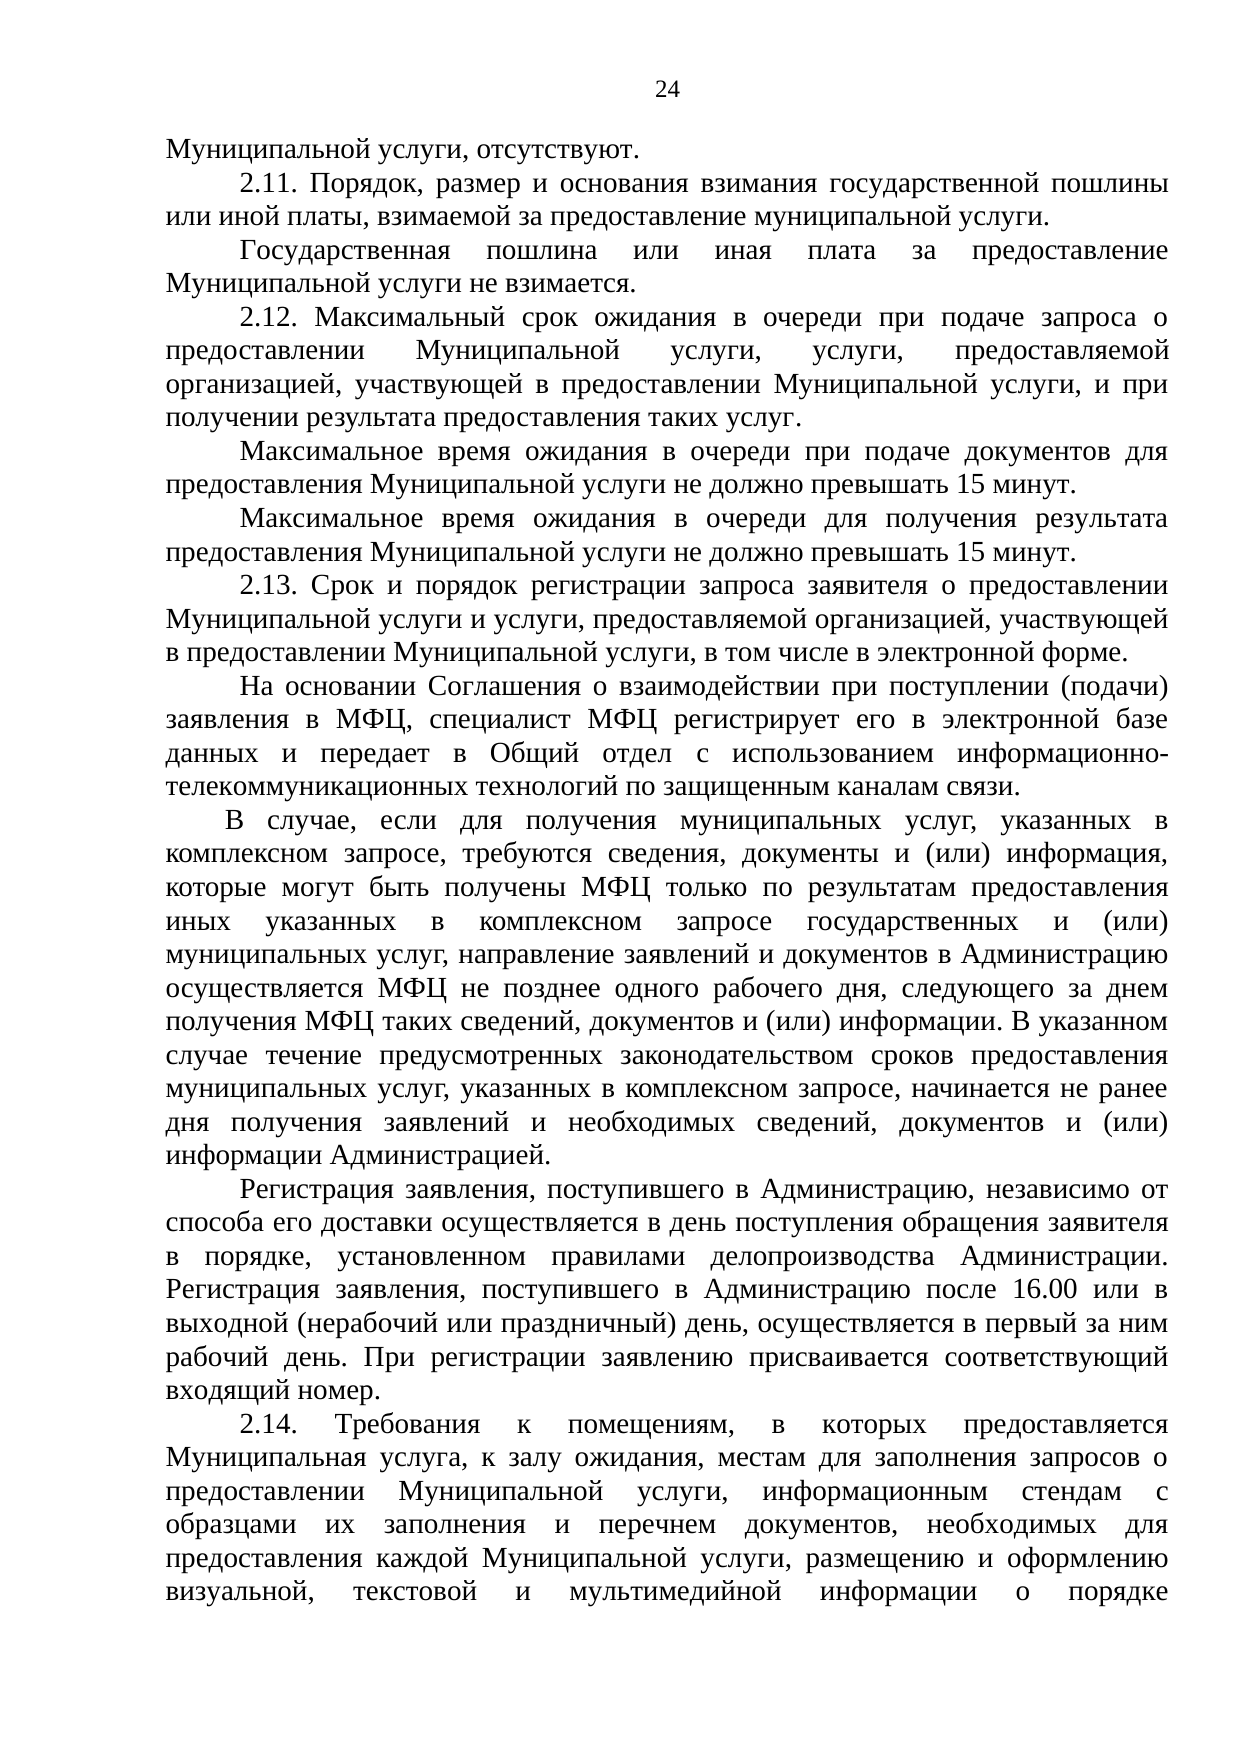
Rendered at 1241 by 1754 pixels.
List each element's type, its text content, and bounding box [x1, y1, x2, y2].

text 2.11. Порядок, размер и основания взимания государственной пошлины или иной платы, взимаемой за предоставление муниципальной услуги. [165, 165, 1169, 232]
text 2.12. Максимальный срок ожидания в очереди при подаче запроса о предоставлении Муниципальной услуги, услуги, предоставляемой организацией, участвующей в предоставлении Муниципальной услуги, и при получении результата предоставления таких услуг. [165, 299, 1169, 366]
text 2.12. Максимальный срок ожидания в очереди при подаче запроса о предоставлении Муниципальной услуги, услуги, предоставляемой организацией, участвующей в предоставлении Муниципальной услуги, и при получении результата предоставления таких услуг. [165, 366, 1169, 433]
text Государственная пошлина или иная плата за предоставление Муниципальной услуги не взимается. [165, 232, 1169, 299]
text 2.13. Срок и порядок регистрации запроса заявителя о предоставлении Муниципальной услуги и услуги, предоставляемой организацией, участвующей в предоставлении Муниципальной услуги, в том числе в электронной форме. [165, 567, 1169, 668]
text Максимальное время ожидания в очереди при подаче документов для предоставления Муниципальной услуги не должно превышать 15 минут. [165, 433, 1169, 500]
text Регистрация заявления, поступившего в Администрацию, независимо от способа его доставки осуществляется в день поступления обращения заявителя в порядке, установленном правилами делопроизводства Администрации. Регистрация заявления, поступившего в Администрацию после 16.00 или в выходной (нерабочий или праздничный) день, осуществляется в первый за ним рабочий день. При регистрации заявлению присваивается соответствующий входящий номер. [165, 1171, 1169, 1406]
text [165, 131, 1169, 165]
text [165, 1406, 1169, 1607]
text На основании Соглашения о взаимодействии при поступлении (подачи) заявления в МФЦ, специалист МФЦ регистрирует его в электронной базе данных и передает в Общий отдел с использованием информационно-телекоммуникационных технологий по защищенным каналам связи. [165, 668, 1169, 802]
text В случае, если для получения муниципальных услуг, указанных в комплексном запросе, требуются сведения, документы и (или) информация, которые могут быть получены МФЦ только по результатам предоставления иных указанных в комплексном запросе государственных и (или) муниципальных услуг, направление заявлений и документов в Администрацию осуществляется МФЦ не позднее одного рабочего дня, следующего за днем получения МФЦ таких сведений, документов и (или) информации. В указанном случае течение предусмотренных законодательством сроков предоставления муниципальных услуг, указанных в комплексном запросе, начинается не ранее дня получения заявлений и необходимых сведений, документов и (или) информации Администрацией. [165, 802, 1169, 1171]
text Максимальное время ожидания в очереди для получения результата предоставления Муниципальной услуги не должно превышать 15 минут. [165, 500, 1169, 567]
